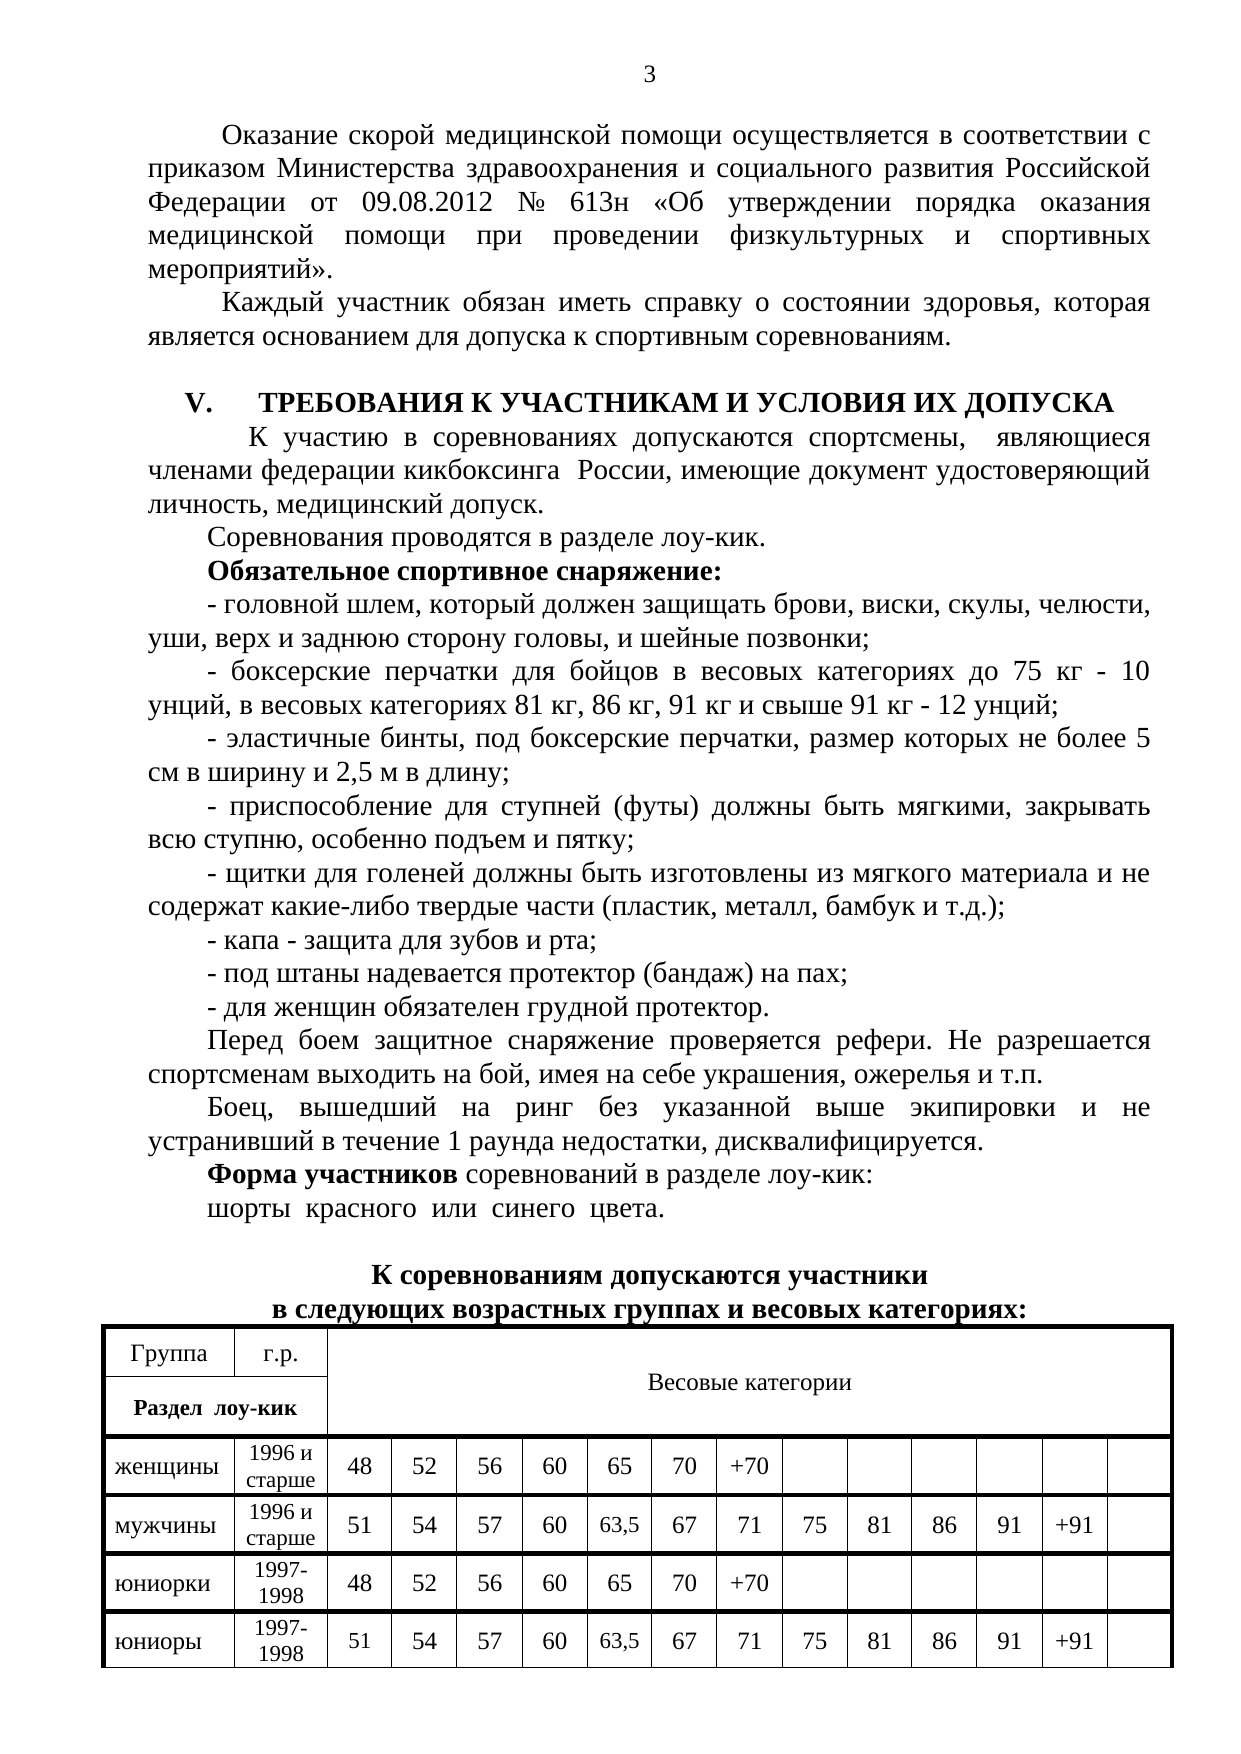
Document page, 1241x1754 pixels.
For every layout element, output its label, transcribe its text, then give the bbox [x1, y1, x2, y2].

table_cell женщины [106, 1439, 234, 1493]
text - капа - защита для зубов и рта; [148, 922, 1152, 955]
text шорты красного или синего цвета. [148, 1190, 1152, 1224]
text Соревнования проводятся в разделе лоу-кик. [148, 519, 1152, 553]
text Каждый участник обязан иметь справку о состоянии здоровья, которая является основанием для допуска к спортивным соревнованиям. [148, 284, 1152, 352]
table_cell 63,5 [588, 1497, 651, 1551]
table_cell 1997-1998 [235, 1614, 327, 1667]
table_cell 75 [783, 1497, 847, 1551]
table_header Группа [106, 1329, 234, 1376]
table_cell [848, 1439, 911, 1493]
table_cell 60 [523, 1497, 587, 1551]
text - эластичные бинты, под боксерские перчатки, размер которых не более в ширину и в длину; [148, 721, 1152, 788]
table_cell 65 [588, 1556, 651, 1609]
text Перед боем защитное снаряжение проверяется рефери. Не разрешается спортсменам выходить на бой, имея на себе украшения, ожерелья и т.п. [148, 1022, 1152, 1089]
table_cell [977, 1556, 1042, 1609]
table_cell 48 [328, 1439, 391, 1493]
text - боксерские перчатки для бойцов в весовых категориях до - , в весовых категориях , , и свыше - ; [148, 653, 1152, 721]
table_cell 54 [392, 1497, 456, 1551]
text - головной шлем, который должен защищать брови, виски, скулы, челюсти, уши, верх и заднюю сторону головы, и шейные позвонки; [148, 586, 1152, 653]
table_cell [912, 1439, 976, 1493]
table_cell 81 [848, 1614, 911, 1667]
table_cell 70 [652, 1556, 716, 1609]
text - для женщин обязателен грудной протектор. [148, 989, 1152, 1022]
table_cell 86 [912, 1614, 976, 1667]
table_cell юниорки [106, 1556, 234, 1609]
table_cell 67 [652, 1497, 716, 1551]
table_cell 1996 и старше [235, 1497, 327, 1551]
text - приспособление для ступней (футы) должны быть мягкими, закрывать всю ступню, особенно подъем и пятку; [148, 788, 1152, 855]
table_cell 91 [977, 1614, 1042, 1667]
table_cell 60 [523, 1439, 587, 1493]
table_cell 91 [977, 1497, 1042, 1551]
table_cell [1108, 1497, 1170, 1551]
table_cell 1997-1998 [235, 1556, 327, 1609]
table_cell 51 [328, 1497, 391, 1551]
text Форма участников соревнований в разделе лоу-кик: [148, 1157, 1152, 1190]
table_cell 56 [457, 1556, 522, 1609]
table_cell 86 [912, 1497, 976, 1551]
list ТРЕБОВАНИЯ К УЧАСТНИКАМ И УСЛОВИЯ ИХ ДОПУСКА [148, 385, 1152, 419]
table_header Весовые категории [328, 1329, 1170, 1434]
text - под штаны надевается протектор (бандаж) на пах; [148, 955, 1152, 989]
text К соревнованиям допускаются участники [148, 1257, 1152, 1291]
table_cell 51 [328, 1614, 391, 1667]
table_cell 57 [457, 1497, 522, 1551]
table_cell 67 [652, 1614, 716, 1667]
table_cell 56 [457, 1439, 522, 1493]
table_cell 71 [717, 1497, 782, 1551]
table_cell 52 [392, 1439, 456, 1493]
text Оказание скорой медицинской помощи осуществляется в соответствии с приказом Министерства здравоохранения и социального развития Российской Федерации от 09.08.2012 № 613н «Об утверждении порядка оказания медицинской помощи при проведении физкультурных и спортивных мероприятий». [148, 117, 1152, 284]
table_cell 75 [783, 1614, 847, 1667]
table_cell Раздел лоу-кик [106, 1377, 327, 1434]
table_cell 52 [392, 1556, 456, 1609]
table_header г.р. [235, 1329, 327, 1376]
table_cell +91 [1043, 1497, 1107, 1551]
table_cell мужчины [106, 1497, 234, 1551]
table_cell 63,5 [588, 1614, 651, 1667]
table_cell 81 [848, 1497, 911, 1551]
text К участию в соревнованиях допускаются спортсмены, являющиеся членами федерации кикбоксинга России, имеющие документ удостоверяющий личность, медицинский допуск. [148, 419, 1152, 519]
table_cell +91 [1043, 1614, 1107, 1667]
table_cell [783, 1439, 847, 1493]
table_cell [848, 1556, 911, 1609]
table_cell 48 [328, 1556, 391, 1609]
text - щитки для голеней должны быть изготовлены из мягкого материала и не содержат какие-либо твердые части (пластик, металл, бамбук и т.д.); [148, 855, 1152, 922]
table_cell 57 [457, 1614, 522, 1667]
table_cell [1043, 1556, 1107, 1609]
text Обязательное спортивное снаряжение: [148, 553, 1152, 586]
table_cell [912, 1556, 976, 1609]
table_cell +70 [717, 1556, 782, 1609]
table_cell [1043, 1439, 1107, 1493]
table_cell [1108, 1556, 1170, 1609]
table_cell [977, 1439, 1042, 1493]
table_cell 1996 и старше [235, 1439, 327, 1493]
table_cell 65 [588, 1439, 651, 1493]
table_cell 71 [717, 1614, 782, 1667]
table_cell [1108, 1439, 1170, 1493]
table_cell юниоры [106, 1614, 234, 1667]
table_cell [783, 1556, 847, 1609]
table_cell 60 [523, 1614, 587, 1667]
table_cell 70 [652, 1439, 716, 1493]
table_cell 60 [523, 1556, 587, 1609]
table_cell [1108, 1614, 1170, 1667]
table_cell 54 [392, 1614, 456, 1667]
text в следующих возрастных группах и весовых категориях: [148, 1291, 1152, 1324]
table_cell +70 [717, 1439, 782, 1493]
text Боец, вышедший на ринг без указанной выше экипировки и не устранивший в течение 1 раунда недостатки, дисквалифицируется. [148, 1089, 1152, 1157]
